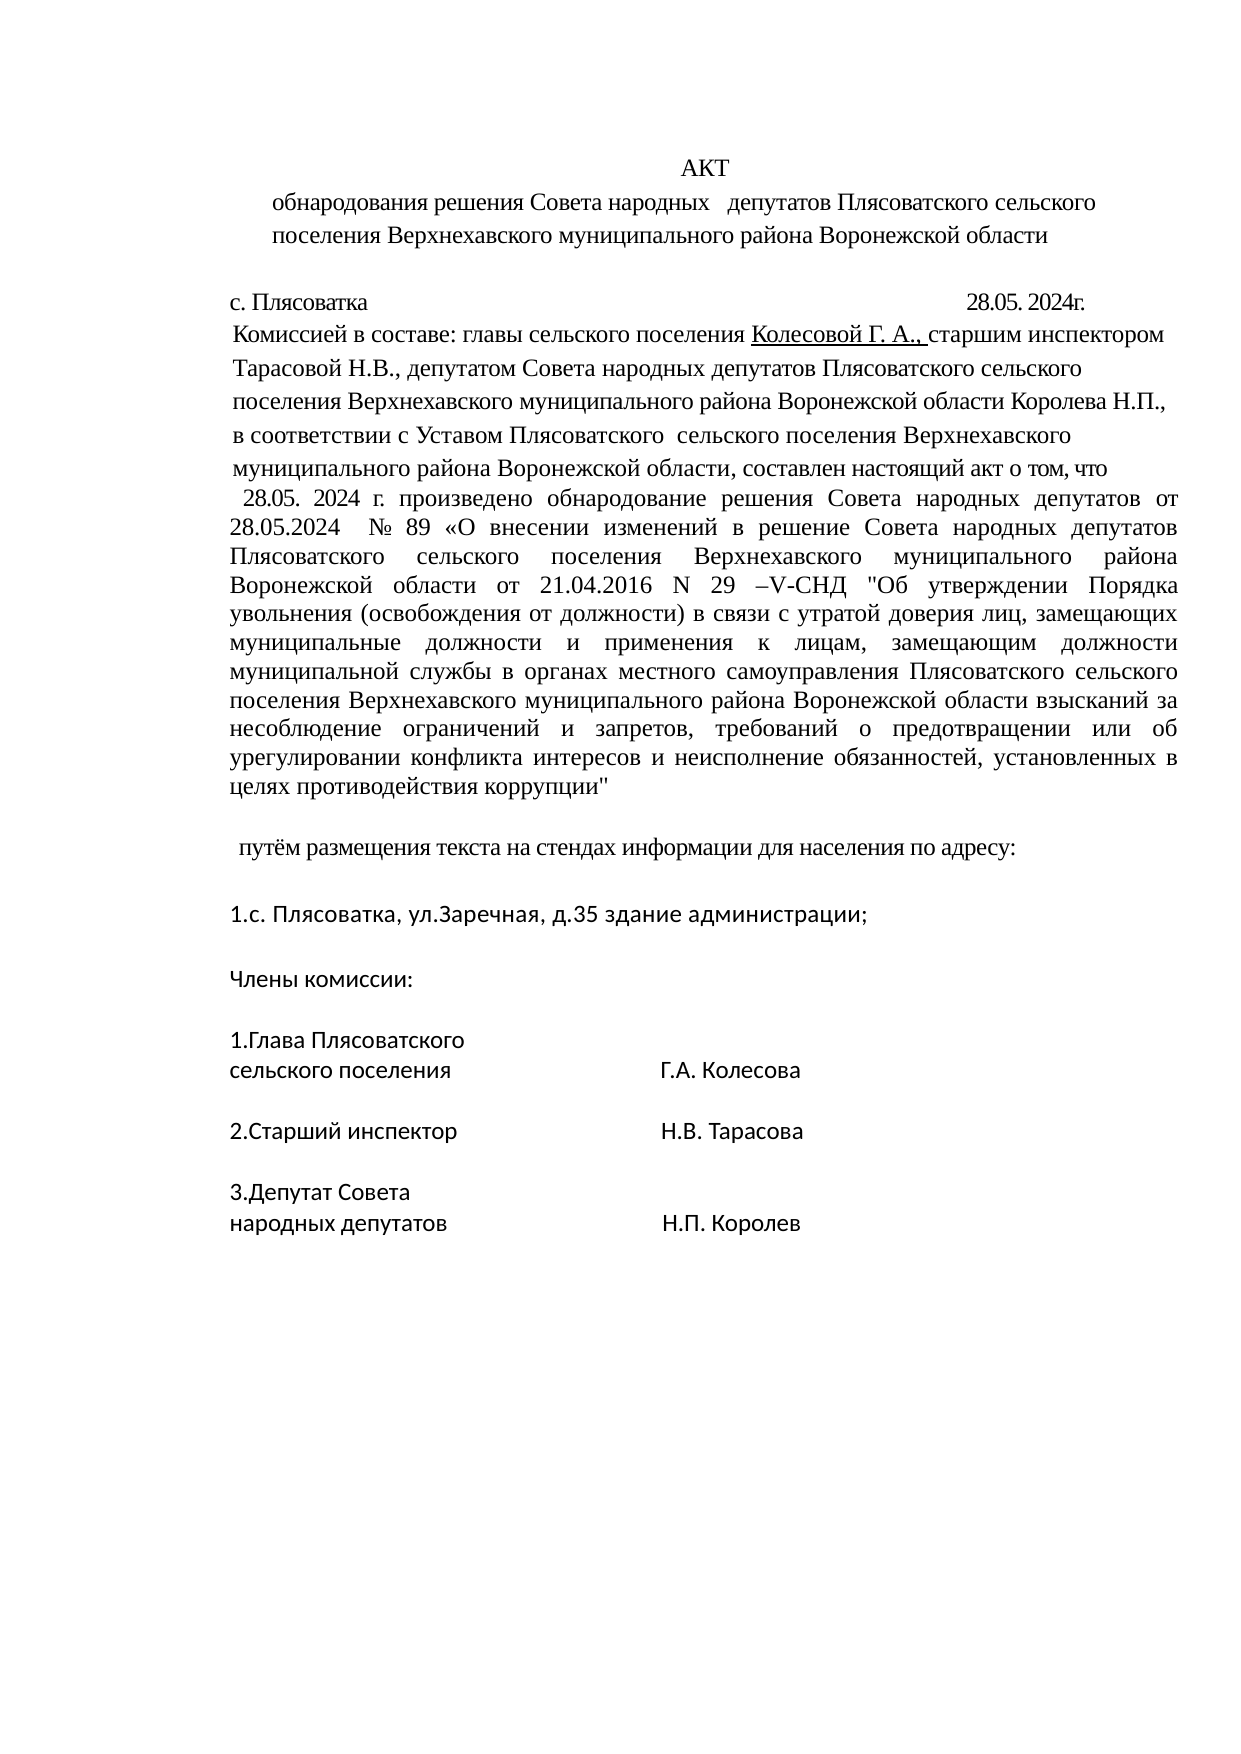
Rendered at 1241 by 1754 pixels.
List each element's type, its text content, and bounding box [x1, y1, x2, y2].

text Комиссией в составе: главы сельского поселения Колесовой Г. А., старшим инспектором Тарасовой Н.В., депутатом Совета народных депутатов Плясоватского сельского поселения Верхнехавского муниципального района Воронежской области Королева Н.П., в соответствии с Уставом Плясоватского сельского поселения Верхнехавского муниципального района Воронежской области, составлен настоящий акт о том, что [232, 316, 1178, 483]
text 3.Депутат Совета [229, 1176, 1178, 1207]
text 1.с. Плясоватка, ул.Заречная, д.35 здание администрации; [229, 896, 1178, 929]
text Члены комиссии: [229, 963, 1178, 993]
text путём размещения текста на стендах информации для населения по адресу: [232, 828, 1178, 862]
text с. Плясоватка [229, 287, 449, 316]
text 1.Глава Плясоватского [229, 1024, 1178, 1054]
text 2.Старший инспектор Н.В. Тарасова [229, 1115, 1178, 1146]
text 28.05. 2024 г. произведено обнародование решения Совета народных депутатов от 28.05.2024 № 89 «О внесении изменений в решение Совета народных депутатов Плясоватского сельского поселения Верхнехавского муниципального района Воронежской области от 21.04.2016 N 29 –V-СНД "Об утверждении Порядка увольнения (освобождения от должности) в связи с утратой доверия лиц, замещающих муниципальные должности и применения к лицам, замещающим должности муниципальной службы в органах местного самоуправления Плясоватского сельского поселения Верхнехавского муниципального района Воронежской области взысканий за несоблюдение ограничений и запретов, требований о предотвращении или об урегулировании конфликта интересов и неисполнение обязанностей, установленных в целях противодействия коррупции" [229, 483, 1178, 800]
text 28.05. 2024г. [966, 287, 1178, 316]
text обнародования решения Совета народных депутатов Плясоватского сельского поселения Верхнехавского муниципального района Воронежской области [272, 183, 1124, 251]
text народных депутатов Н.П. Королев [229, 1207, 1178, 1237]
text АКТ [680, 150, 1178, 183]
text сельского поселения Г.А. Колесова [229, 1054, 1178, 1085]
